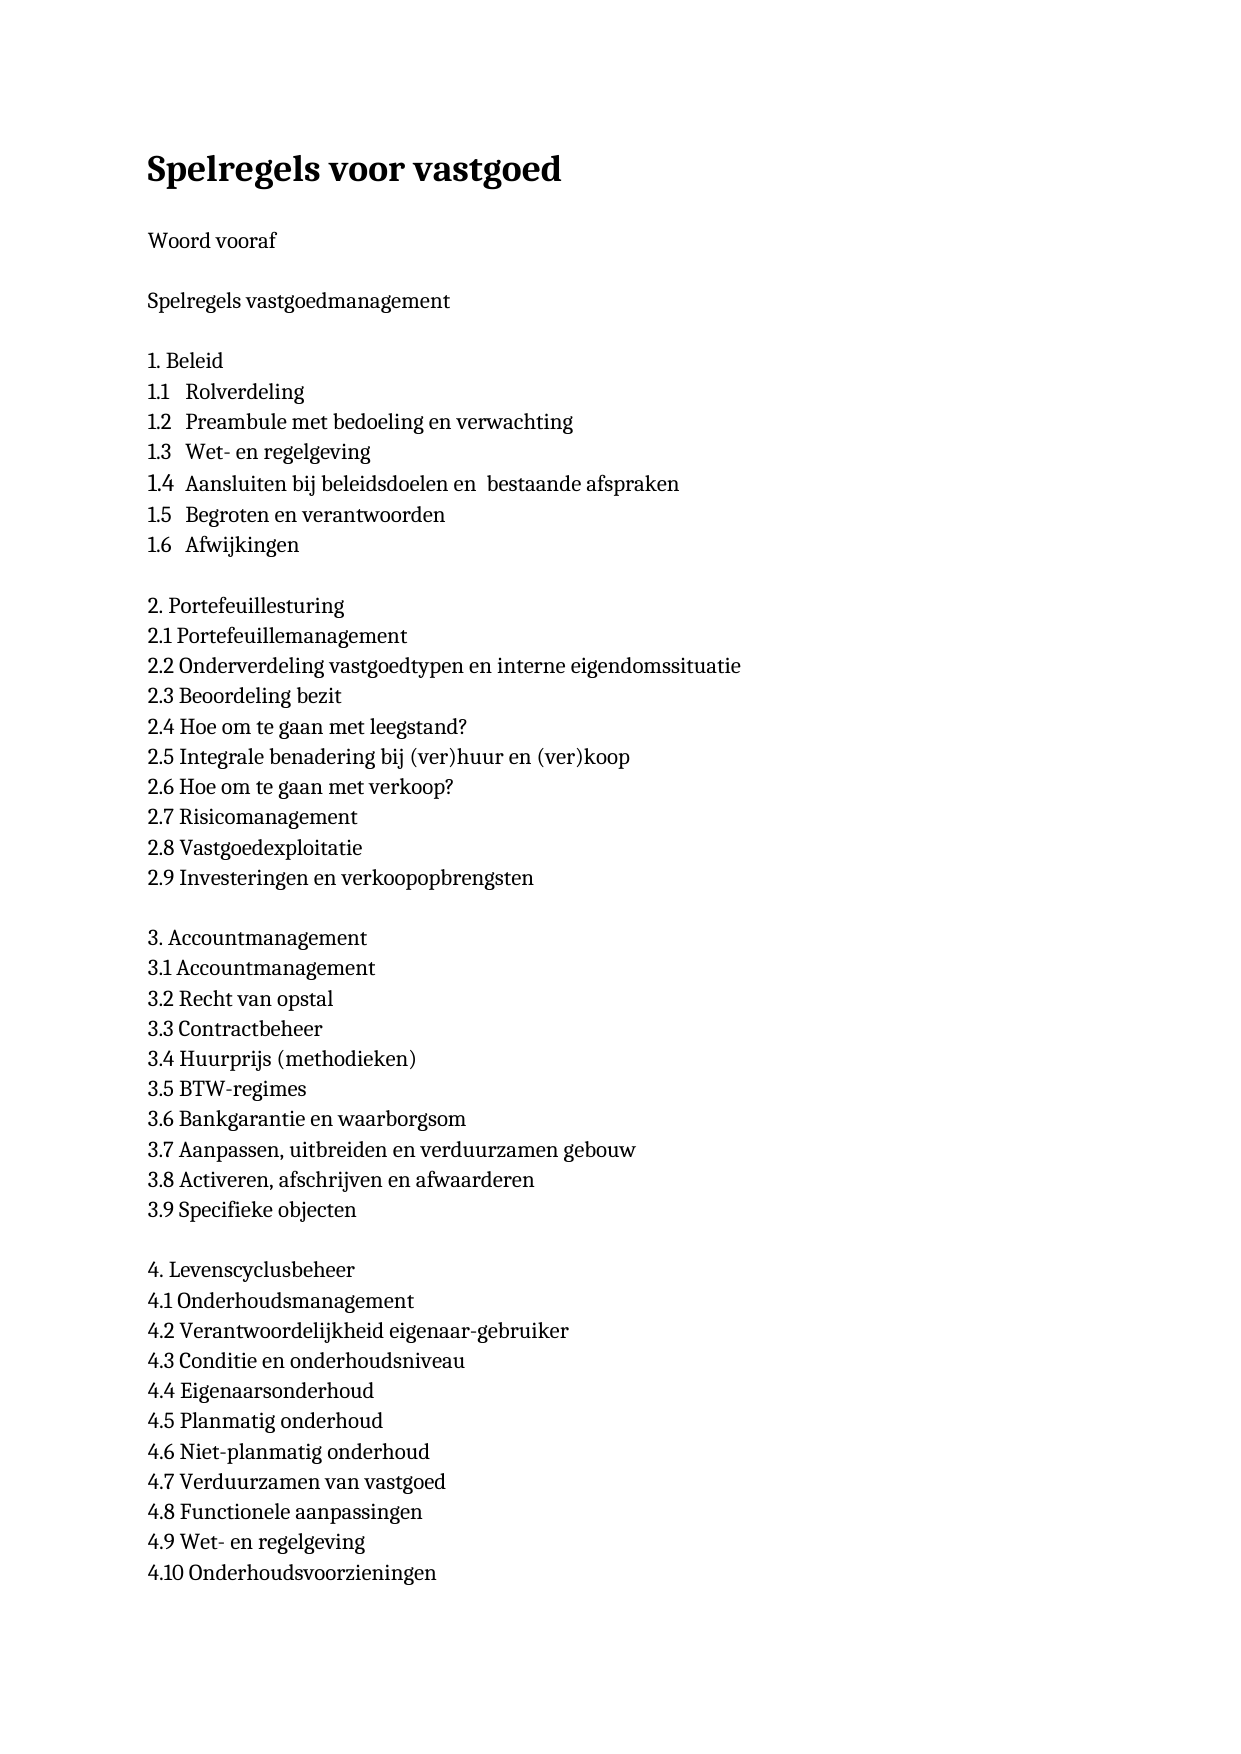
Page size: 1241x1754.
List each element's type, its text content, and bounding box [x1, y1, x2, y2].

text 2.7 Risicomanagement [148, 804, 1093, 831]
text 3.3 Contractbeheer [148, 1016, 1093, 1042]
list Preambule met bedoeling en verwachting [148, 409, 1093, 435]
text 4.8 Functionele aanpassingen [148, 1499, 1093, 1525]
text 2.8 Vastgoedexploitatie [148, 834, 1093, 861]
list Rolverdeling [148, 378, 1093, 405]
text 2.9 Investeringen en verkoopopbrengsten [148, 864, 1093, 891]
text 1. Beleid [148, 348, 1093, 374]
text 3.1 Accountmanagement [148, 955, 1093, 982]
list Aansluiten bij beleidsdoelen en bestaande afspraken [148, 469, 1093, 498]
text 2.1 Portefeuillemanagement [148, 623, 1093, 649]
text 3.6 Bankgarantie en waarborgsom [148, 1106, 1093, 1133]
text 2.4 Hoe om te gaan met leegstand? [148, 713, 1093, 740]
text 4.10 Onderhoudsvoorzieningen [148, 1559, 1093, 1586]
list Begroten en verantwoorden [148, 502, 1093, 528]
text 4.5 Planmatig onderhoud [148, 1408, 1093, 1435]
text Spelregels voor vastgoed [148, 148, 1093, 191]
text Woord vooraf [148, 227, 1093, 254]
text 2.6 Hoe om te gaan met verkoop? [148, 774, 1093, 800]
text 3.8 Activeren, afschrijven en afwaarderen [148, 1167, 1093, 1193]
text 3.2 Recht van opstal [148, 985, 1093, 1012]
text 4.2 Verantwoordelijkheid eigenaar-gebruiker [148, 1318, 1093, 1344]
text 4.9 Wet- en regelgeving [148, 1529, 1093, 1556]
text 4.3 Conditie en onderhoudsniveau [148, 1348, 1093, 1374]
text 3.5 BTW-regimes [148, 1076, 1093, 1102]
text 4. Levenscyclusbeheer [148, 1257, 1093, 1284]
text 4.4 Eigenaarsonderhoud [148, 1378, 1093, 1404]
text 4.7 Verduurzamen van vastgoed [148, 1469, 1093, 1495]
text 2.5 Integrale benadering bij (ver)huur en (ver)koop [148, 744, 1093, 770]
text 3.9 Specifieke objecten [148, 1197, 1093, 1223]
text 3.4 Huurprijs (methodieken) [148, 1046, 1093, 1072]
text 2.2 Onderverdeling vastgoedtypen en interne eigendomssituatie [148, 653, 1093, 679]
list Afwijkingen [148, 532, 1093, 559]
text 2.3 Beoordeling bezit [148, 683, 1093, 710]
text 2. Portefeuillesturing [148, 593, 1093, 619]
text Spelregels vastgoedmanagement [148, 288, 1093, 314]
text 4.6 Niet-planmatig onderhoud [148, 1438, 1093, 1465]
list Wet- en regelgeving [148, 439, 1093, 465]
text 3.7 Aanpassen, uitbreiden en verduurzamen gebouw [148, 1136, 1093, 1163]
text 3. Accountmanagement [148, 925, 1093, 951]
text 4.1 Onderhoudsmanagement [148, 1287, 1093, 1314]
